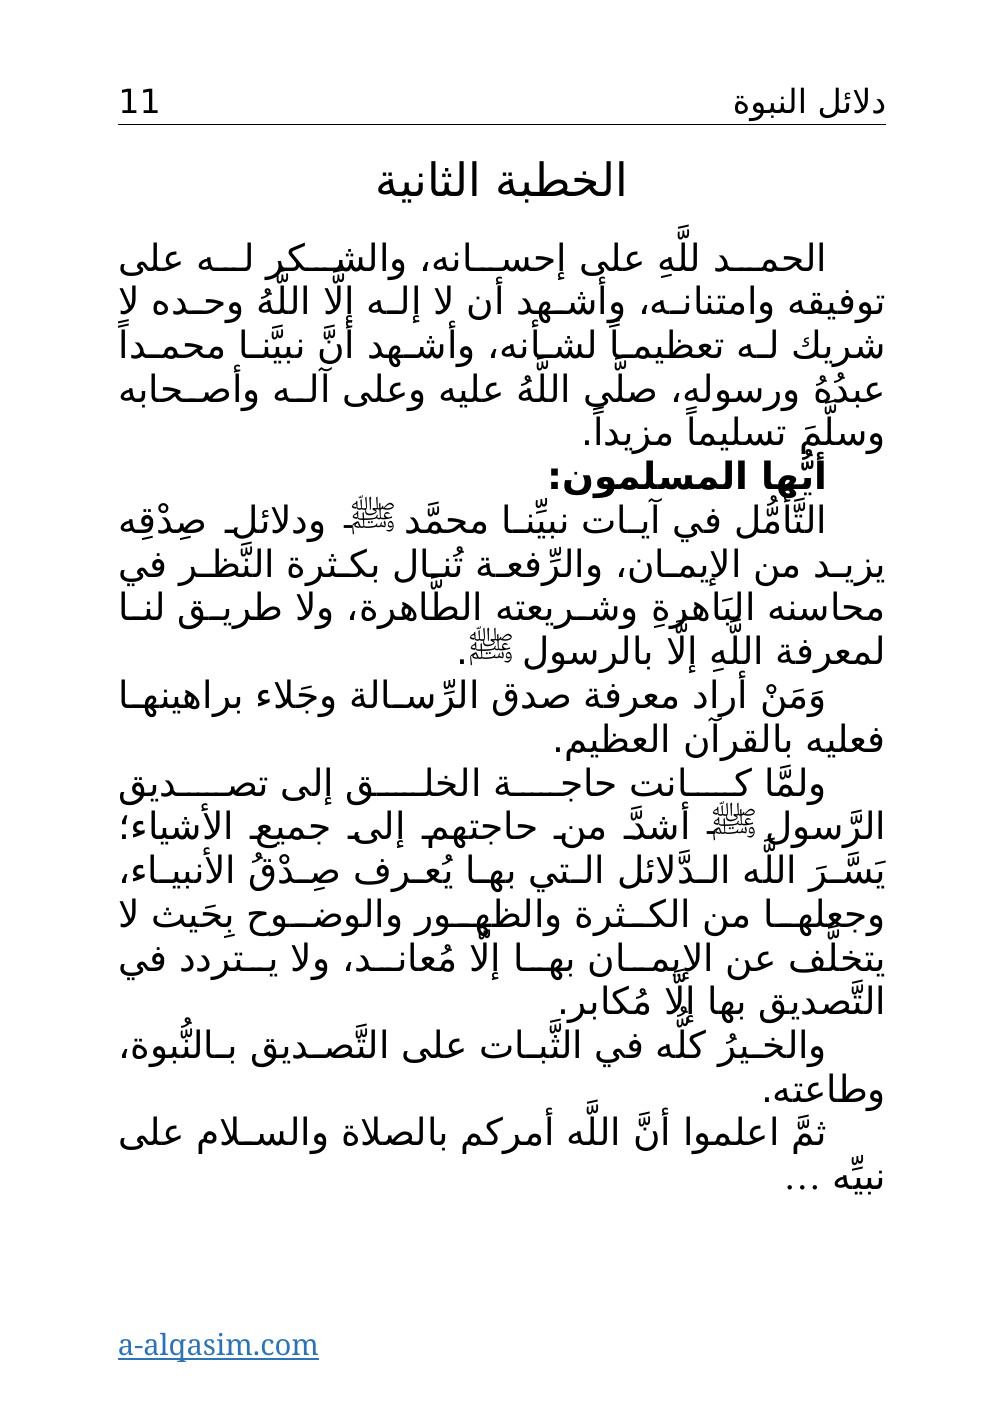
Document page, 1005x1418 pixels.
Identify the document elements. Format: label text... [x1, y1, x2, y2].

text أيُّها المسلمون: [118, 454, 886, 498]
text والخيرُ كلُّه في الثَّبات على التَّصديق بالنُّبوة، وطاعته. [118, 1023, 886, 1111]
text وَمَنْ أراد معرفة صدق الرِّسالة وجَلاء براهينها فعليه بالقرآن العظيم. [118, 674, 886, 761]
subtitle الخطبة الثانية [118, 154, 886, 207]
text الحمد للَّهِ على إحسانه، والشكر له على توفيقه وامتنانه، وأشهد أن لا إله إلَّا اللَّهُ وحده لا شريك له تعظيماً لشأنه، وأشهد أنَّ نبيَّنا محمداً عبدُهُ ورسوله، صلَّى اللَّهُ عليه وعلى آله وأصحابه وسلَّمَ تسليماً مزيداً. [118, 236, 886, 454]
text ولمَّا كانت حاجة الخلق إلى تصديق الرَّسول ﷺ أشدَّ من حاجتهم إلى جميع الأشياء؛ يَسَّرَ اللَّه الدَّلائل التي بها يُعرف صِدْقُ الأنبياء، وجعلها من الكثرة والظهور والوضوح بِحَيث لا يتخلَّف عن الإيمان بها إلَّا مُعاند، ولا يتردد في التَّصديق بها إلَّا مُكابر. [118, 761, 886, 1023]
text التَّأَمُّل في آيات نبيِّنا محمَّد ﷺ ودلائل صِدْقِه يزيد من الإيمان، والرِّفعة تُنال بكثرة النَّظر في محاسنه البَاهرةِ وشريعته الطَّاهرة، ولا طريق لنا لمعرفة اللَّهِ إلَّا بالرسول ﷺ. [118, 498, 886, 674]
text ثمَّ اعلموا أنَّ اللَّه أمركم بالصلاة والسلام على نبيِّه … [118, 1111, 886, 1198]
